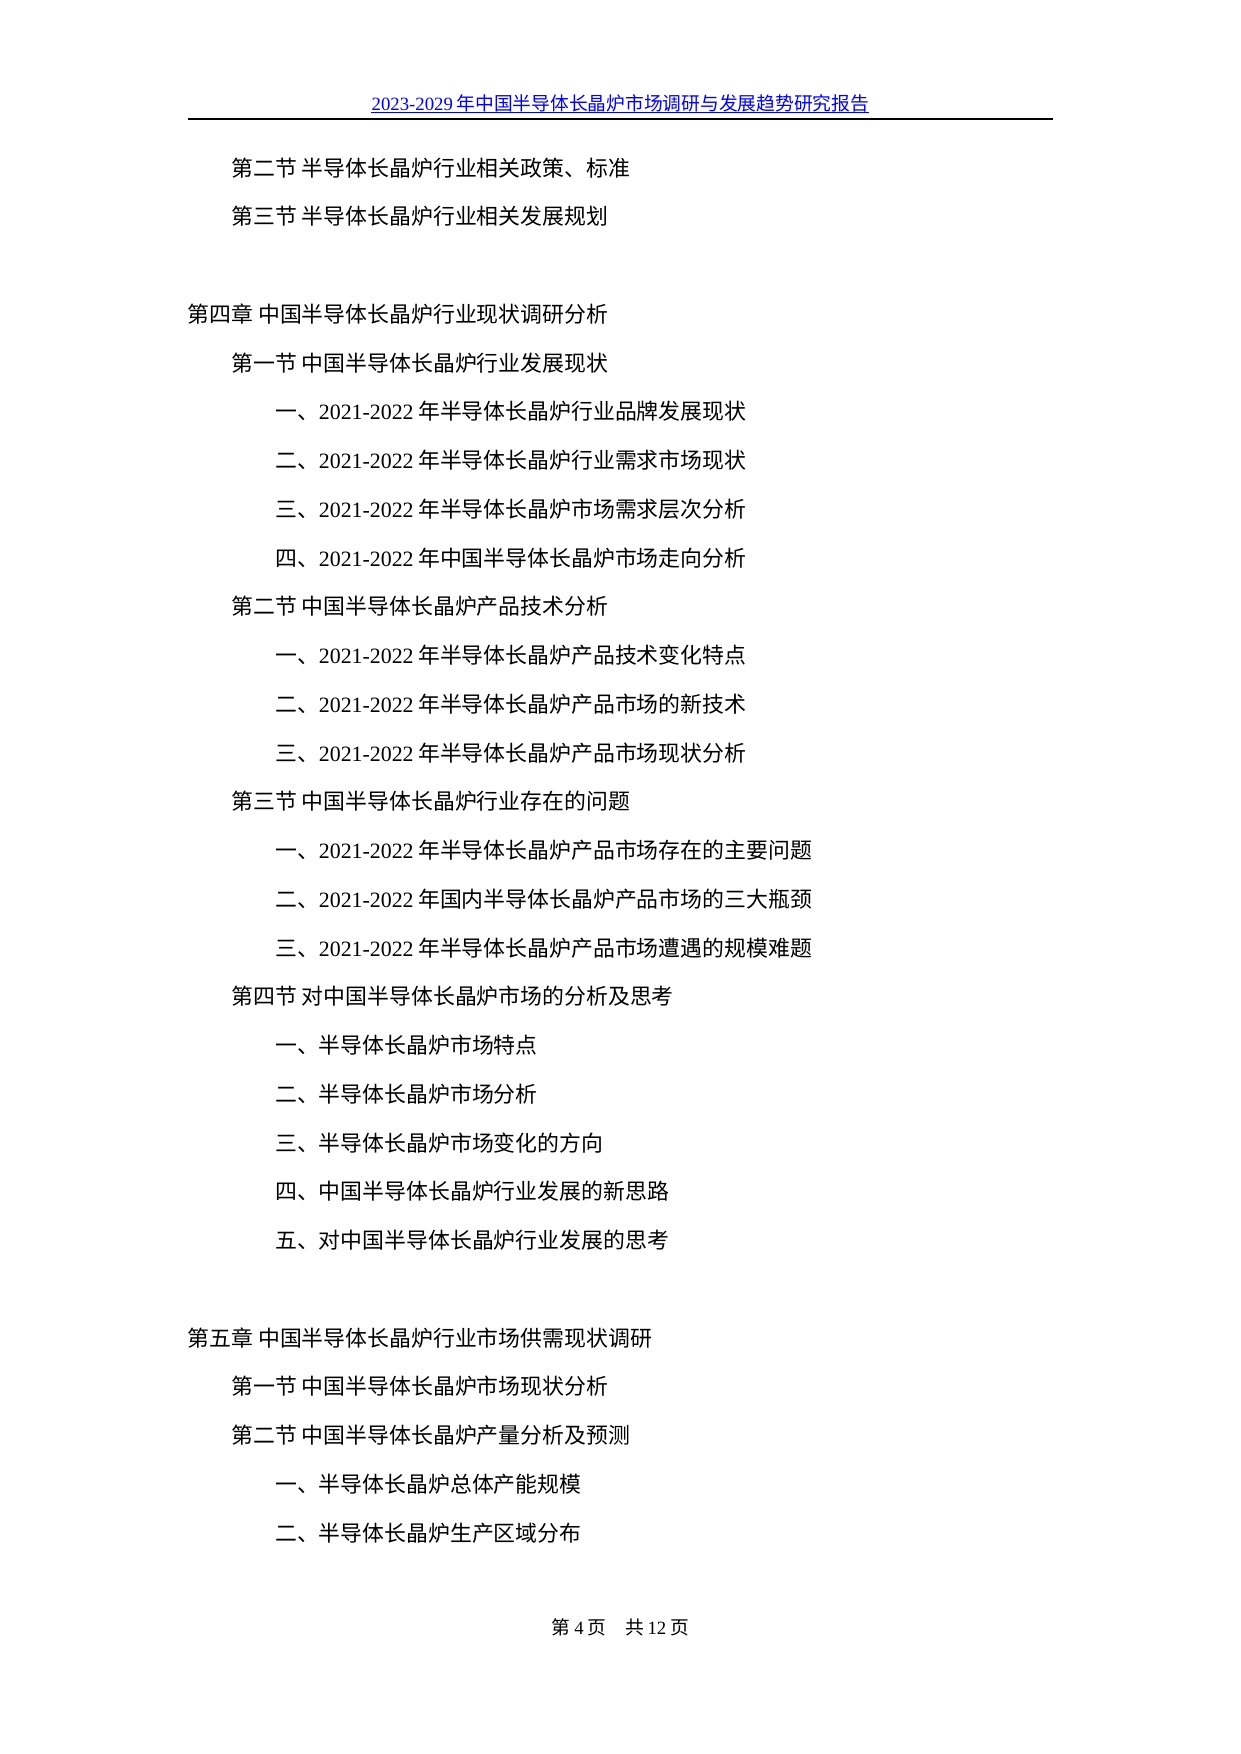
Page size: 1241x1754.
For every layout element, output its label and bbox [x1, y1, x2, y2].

text [187, 150, 1053, 1548]
